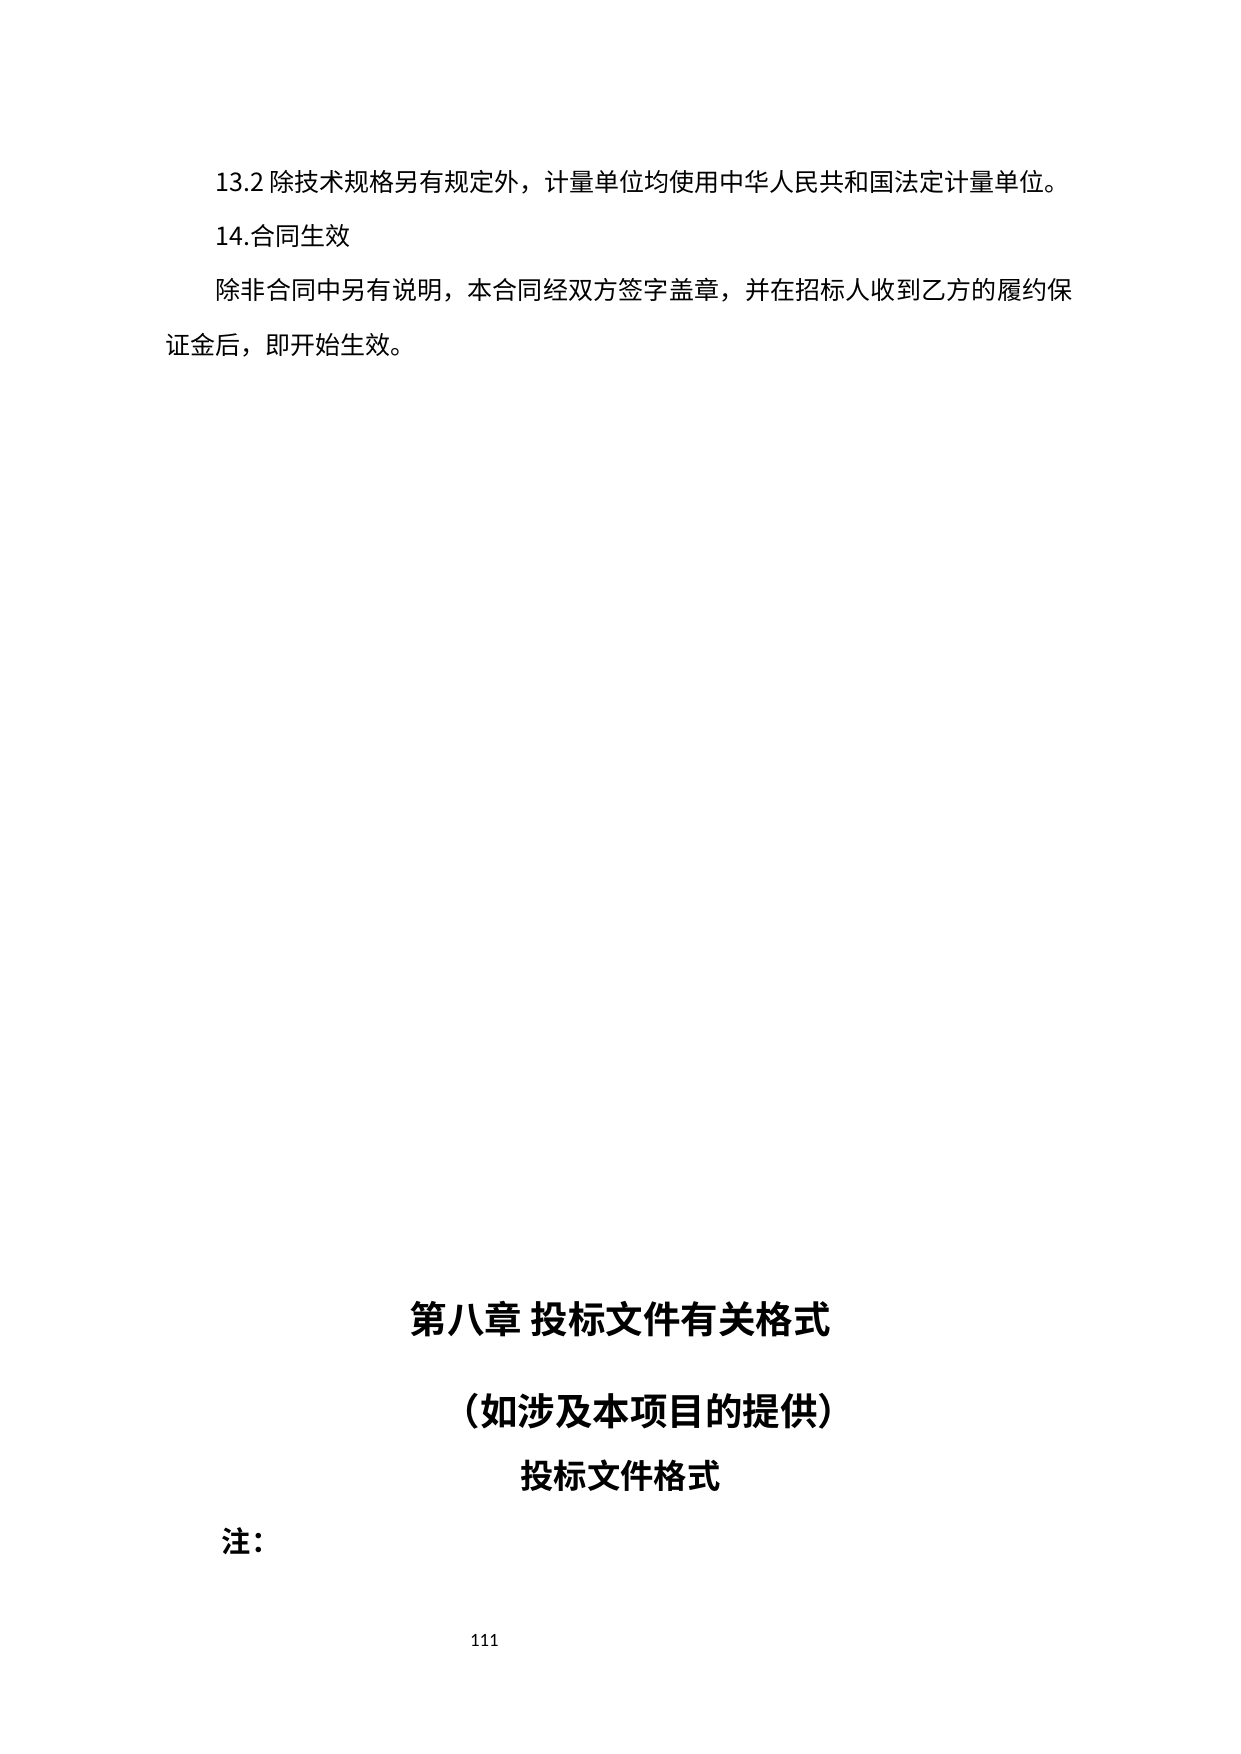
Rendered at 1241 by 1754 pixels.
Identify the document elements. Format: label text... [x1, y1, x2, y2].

text 除非合同中另有说明，本合同经双方签字盖章，并在招标人收到乙方的履约保证金后，即开始生效。 [165, 271, 1075, 361]
text （如涉及本项目的提供） [165, 1377, 1075, 1442]
text 投标文件格式 [165, 1442, 1075, 1507]
text 第八章 投标文件有关格式 [165, 1285, 1075, 1350]
text 14.合同生效 [165, 216, 1075, 253]
text 13.2 除技术规格另有规定外，计量单位均使用中华人民共和国法定计量单位。 [165, 162, 1075, 198]
text 注： [165, 1507, 1075, 1572]
